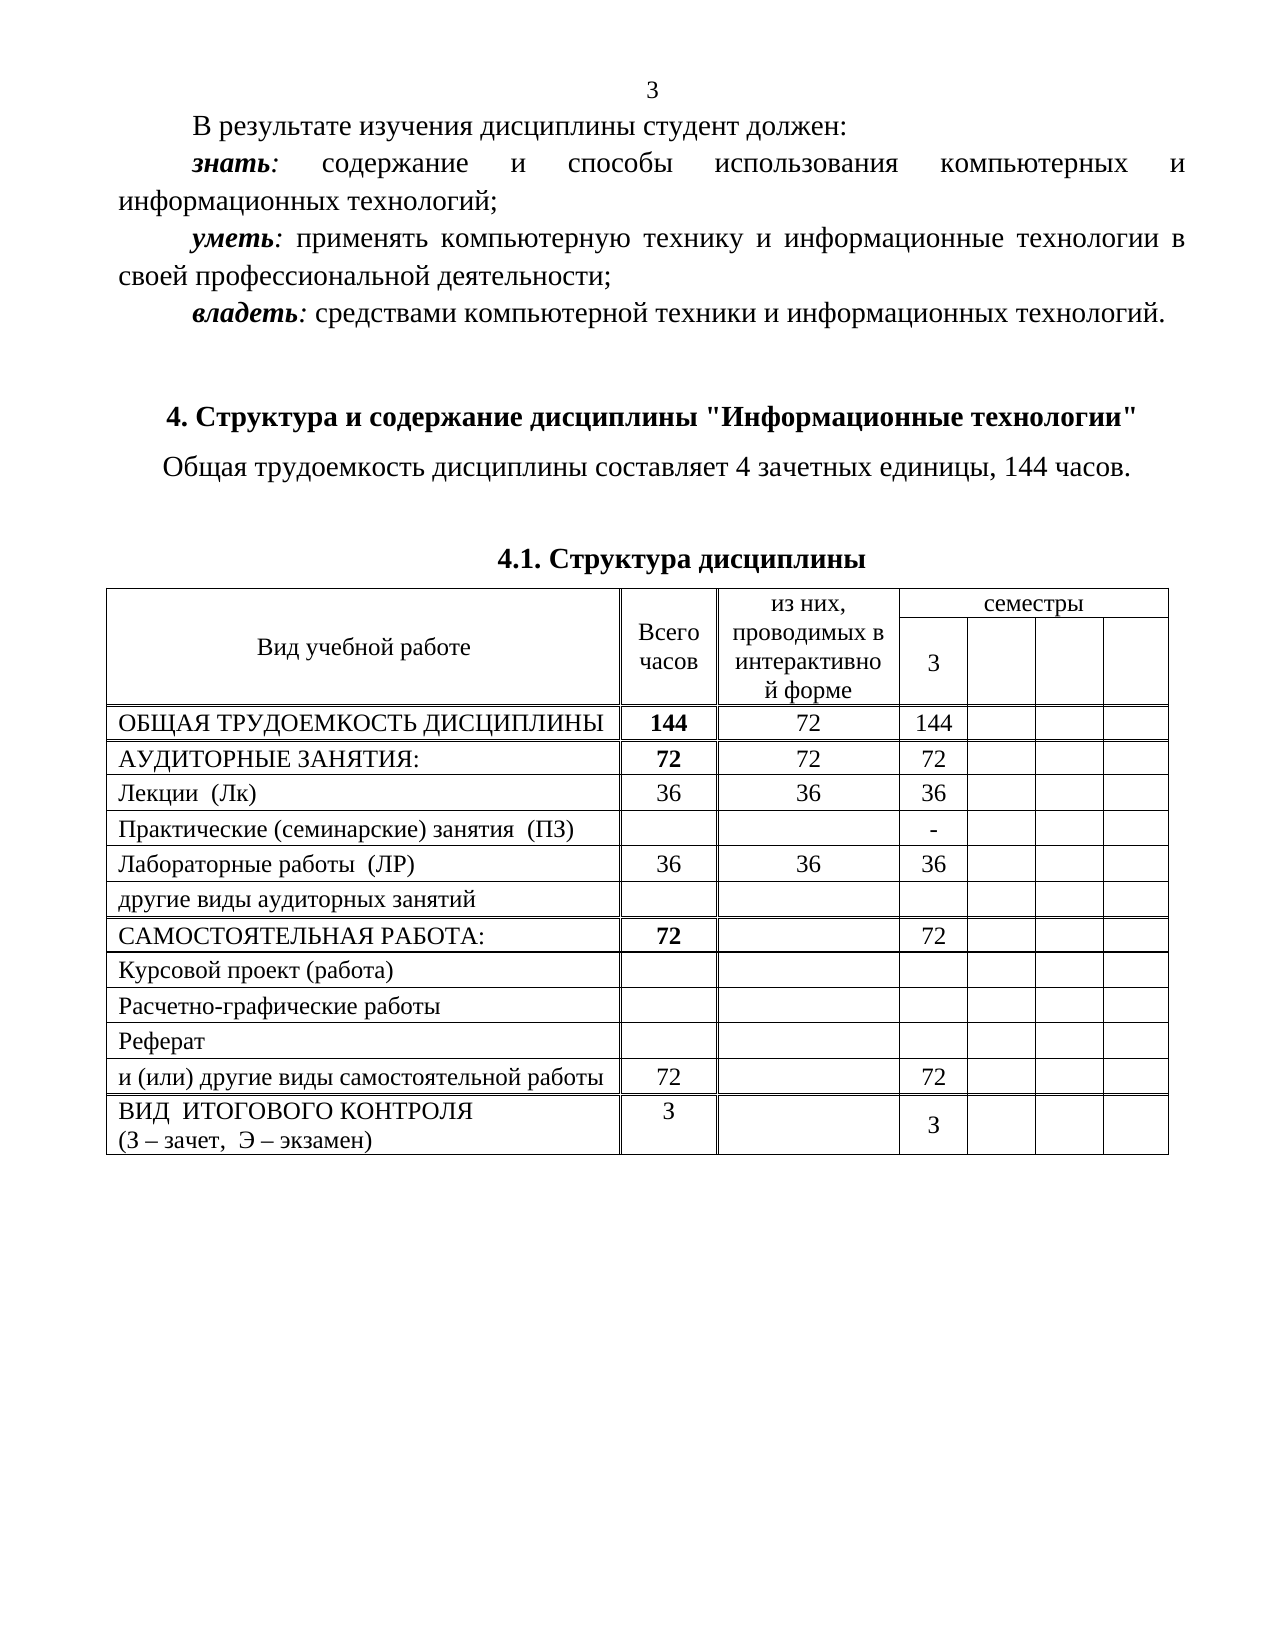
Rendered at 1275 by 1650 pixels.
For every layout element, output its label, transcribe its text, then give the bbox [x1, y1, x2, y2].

table_cell [968, 882, 1035, 916]
table_cell [719, 988, 899, 1022]
table_cell 72 [622, 1059, 716, 1093]
table_cell [968, 742, 1035, 774]
table_cell [1036, 618, 1103, 703]
text уметь: применять компьютерную технику и информационные технологии в своей профессиональной деятельности; [118, 216, 1186, 291]
table_cell [1036, 1096, 1103, 1154]
table_cell [1104, 811, 1168, 845]
table_cell [1036, 953, 1103, 987]
table_cell [719, 1023, 899, 1058]
table_cell [1036, 988, 1103, 1022]
table_cell 72 [622, 742, 716, 774]
table_cell АУДИТОРНЫЕ ЗАНЯТИЯ: [107, 742, 619, 774]
table_cell [719, 882, 899, 916]
table_cell [719, 1096, 899, 1154]
table_cell 36 [622, 775, 716, 810]
table_cell [968, 618, 1035, 703]
table_cell [1036, 811, 1103, 845]
table_cell 72 [719, 742, 899, 774]
table_cell [968, 919, 1035, 951]
table_cell 36 [719, 846, 899, 881]
table_cell [622, 953, 716, 987]
table_cell [1104, 1059, 1168, 1093]
table_cell [968, 988, 1035, 1022]
table_header из них, проводимых в интерактивной форме [719, 589, 899, 703]
table_cell 3 [900, 618, 967, 703]
table_header семестры [900, 589, 1168, 617]
table_cell [968, 775, 1035, 810]
table_cell - [900, 811, 967, 845]
table_cell [719, 919, 899, 951]
table_cell Курсовой проект (работа) [107, 953, 619, 987]
table_cell 36 [900, 775, 967, 810]
table_cell [1104, 775, 1168, 810]
table_cell [1104, 846, 1168, 881]
table_cell [719, 953, 899, 987]
table_cell 72 [900, 919, 967, 951]
table_cell [900, 953, 967, 987]
text 4.1. Структура дисциплины [118, 541, 1186, 575]
table_cell 36 [719, 775, 899, 810]
table_cell Реферат [107, 1023, 619, 1058]
table_cell [1036, 775, 1103, 810]
table_cell [1104, 618, 1168, 703]
table_cell [1036, 742, 1103, 774]
text В результате изучения дисциплины студент должен: [118, 104, 1186, 141]
table_cell [1036, 882, 1103, 916]
table_cell [1104, 988, 1168, 1022]
table_cell 144 [622, 707, 716, 739]
table_cell [968, 811, 1035, 845]
table_cell [622, 1023, 716, 1058]
table_cell [1104, 882, 1168, 916]
table_cell [1104, 953, 1168, 987]
table_cell [900, 882, 967, 916]
table_cell другие виды аудиторных занятий [107, 882, 619, 916]
table_cell 36 [622, 846, 716, 881]
table_cell [968, 707, 1035, 739]
table_cell 144 [900, 707, 967, 739]
table_cell [968, 1023, 1035, 1058]
table_cell ОБЩАЯ ТРУДОЕМКОСТЬ ДИСЦИПЛИНЫ [107, 707, 619, 739]
table_cell [622, 882, 716, 916]
table_cell Расчетно-графические работы [107, 988, 619, 1022]
table_cell [1104, 1096, 1168, 1154]
table_cell Лабораторные работы (ЛР) [107, 846, 619, 881]
table_cell [900, 1023, 967, 1058]
table_cell [719, 1059, 899, 1093]
table_cell [1104, 1023, 1168, 1058]
table_cell [719, 811, 899, 845]
table_cell ВИД ИТОГОВОГО КОНТРОЛЯ (З – зачет, Э – экзамен) [107, 1096, 619, 1154]
table_cell [968, 953, 1035, 987]
table_cell [1104, 919, 1168, 951]
table_header Вид учебной работе [107, 589, 619, 703]
table_cell [1036, 1059, 1103, 1093]
table_cell [1036, 707, 1103, 739]
table_cell [1036, 919, 1103, 951]
table_cell 72 [900, 1059, 967, 1093]
table_cell [968, 846, 1035, 881]
table_cell [968, 1096, 1035, 1154]
table_cell [622, 811, 716, 845]
table_cell [1104, 707, 1168, 739]
table_cell Практические (семинарские) занятия (ПЗ) [107, 811, 619, 845]
table_cell [1036, 1023, 1103, 1058]
text Общая трудоемкость дисциплины составляет 4 зачетных единицы, 144 часов. [118, 445, 1186, 483]
table_cell [1036, 846, 1103, 881]
table_cell [622, 988, 716, 1022]
table_cell 72 [900, 742, 967, 774]
text владеть: средствами компьютерной техники и информационных технологий. [118, 291, 1186, 329]
table_cell 72 [719, 707, 899, 739]
table_cell [968, 1059, 1035, 1093]
table_cell 36 [900, 846, 967, 881]
table_cell [900, 988, 967, 1022]
table_cell Лекции (Лк) [107, 775, 619, 810]
table_cell 72 [622, 919, 716, 951]
table_cell З [622, 1096, 716, 1154]
text 4. Структура и содержание дисциплины "Информационные технологии" [118, 395, 1186, 433]
table_header Всего часов [622, 589, 716, 703]
text знать: содержание и способы использования компьютерных и информационных технологий; [118, 141, 1186, 216]
table_cell и (или) другие виды самостоятельной работы [107, 1059, 619, 1093]
table_cell [1104, 742, 1168, 774]
table_cell З [900, 1096, 967, 1154]
table_cell САМОСТОЯТЕЛЬНАЯ РАБОТА: [107, 919, 619, 951]
